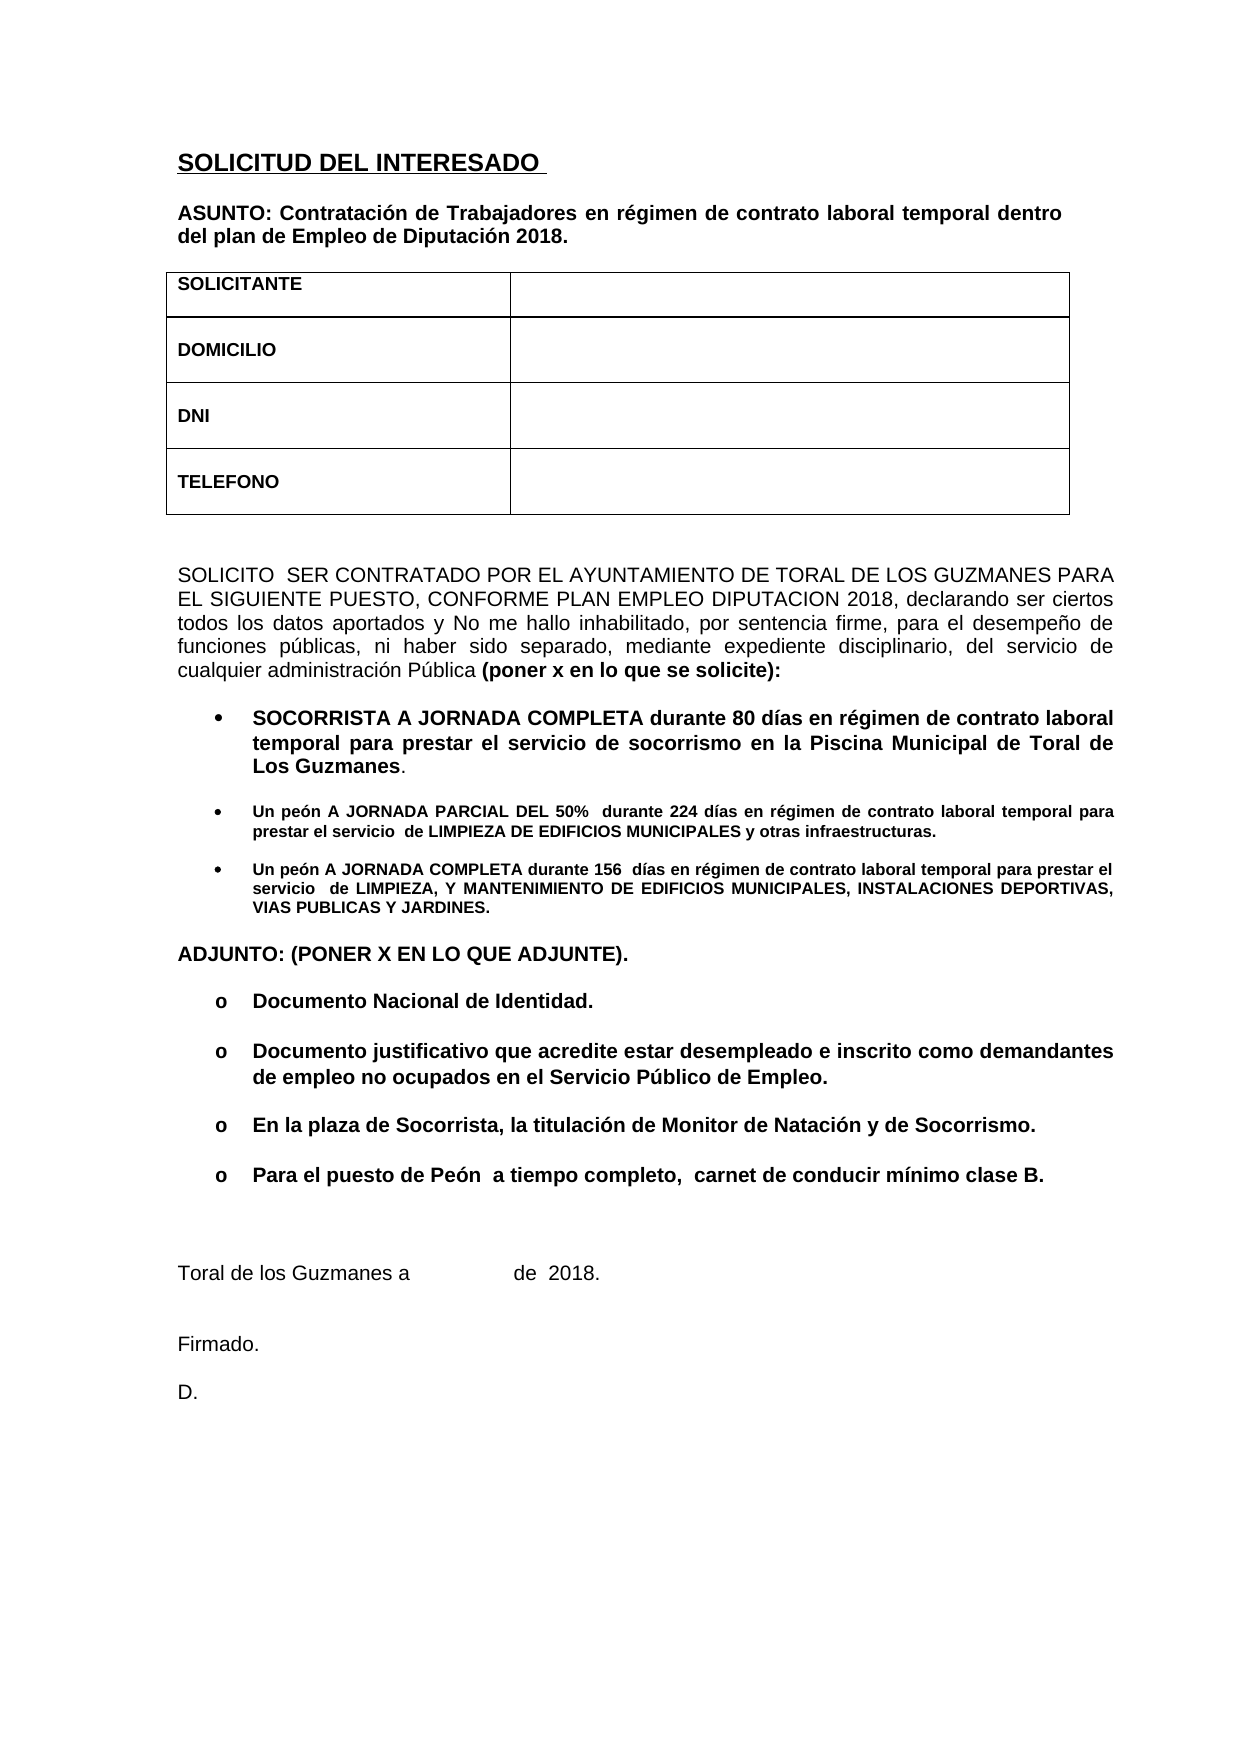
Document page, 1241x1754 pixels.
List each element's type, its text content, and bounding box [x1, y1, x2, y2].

list Documento Nacional de Identidad. [215, 989, 1115, 1015]
text SOLICITO SER CONTRATADO POR EL AYUNTAMIENTO DE TORAL DE LOS GUZMANES PARA EL SIGUIENTE PUESTO, CONFORME PLAN EMPLEO DIPUTACION 2018, declarando ser ciertos todos los datos aportados y No me hallo inhabilitado, por sentencia firme, para el desempeño de funciones públicas, ni haber sido separado, mediante expediente disciplinario, del servicio de cualquier administración Pública (poner x en lo que se solicite): [177, 562, 1115, 682]
table_cell TELEFONO [167, 449, 510, 513]
table_header SOLICITANTE [167, 273, 510, 316]
text Toral de los Guzmanes a de 2018. [177, 1260, 1115, 1284]
table_cell DOMICILIO [167, 318, 510, 382]
list Para el puesto de Peón a tiempo completo, carnet de conducir mínimo clase B. [215, 1163, 1115, 1188]
text SOLICITUD DEL INTERESADO [177, 148, 1063, 176]
text D. [177, 1380, 1115, 1404]
table_cell [511, 449, 1069, 513]
list En la plaza de Socorrista, la titulación de Monitor de Natación y de Socorrismo. [215, 1113, 1115, 1139]
table_cell [511, 383, 1069, 448]
list Un peón A JORNADA PARCIAL DEL 50% durante 224 días en régimen de contrato laboral temporal para prestar el servicio de LIMPIEZA DE EDIFICIOS MUNICIPALES y otras infraestructuras. [215, 802, 1115, 841]
table_cell DNI [167, 383, 510, 448]
list SOCORRISTA A JORNADA COMPLETA durante 80 días en régimen de contrato laboral temporal para prestar el servicio de socorrismo en la Piscina Municipal de Toral de Los Guzmanes. [215, 706, 1115, 778]
text Firmado. [177, 1332, 1115, 1356]
table_cell [511, 318, 1069, 382]
text ADJUNTO: (PONER X EN LO QUE ADJUNTE). [177, 941, 1115, 965]
text ASUNTO: Contratación de Trabajadores en régimen de contrato laboral temporal dentro del plan de Empleo de Diputación 2018. [177, 200, 1063, 248]
table_header [511, 273, 1069, 316]
list Un peón A JORNADA COMPLETA durante 156 días en régimen de contrato laboral temporal para prestar el servicio de LIMPIEZA, Y MANTENIMIENTO DE EDIFICIOS MUNICIPALES, INSTALACIONES DEPORTIVAS, VIAS PUBLICAS Y JARDINES. [215, 860, 1115, 917]
list Documento justificativo que acredite estar desempleado e inscrito como demandantes de empleo no ocupados en el Servicio Público de Empleo. [215, 1039, 1115, 1089]
